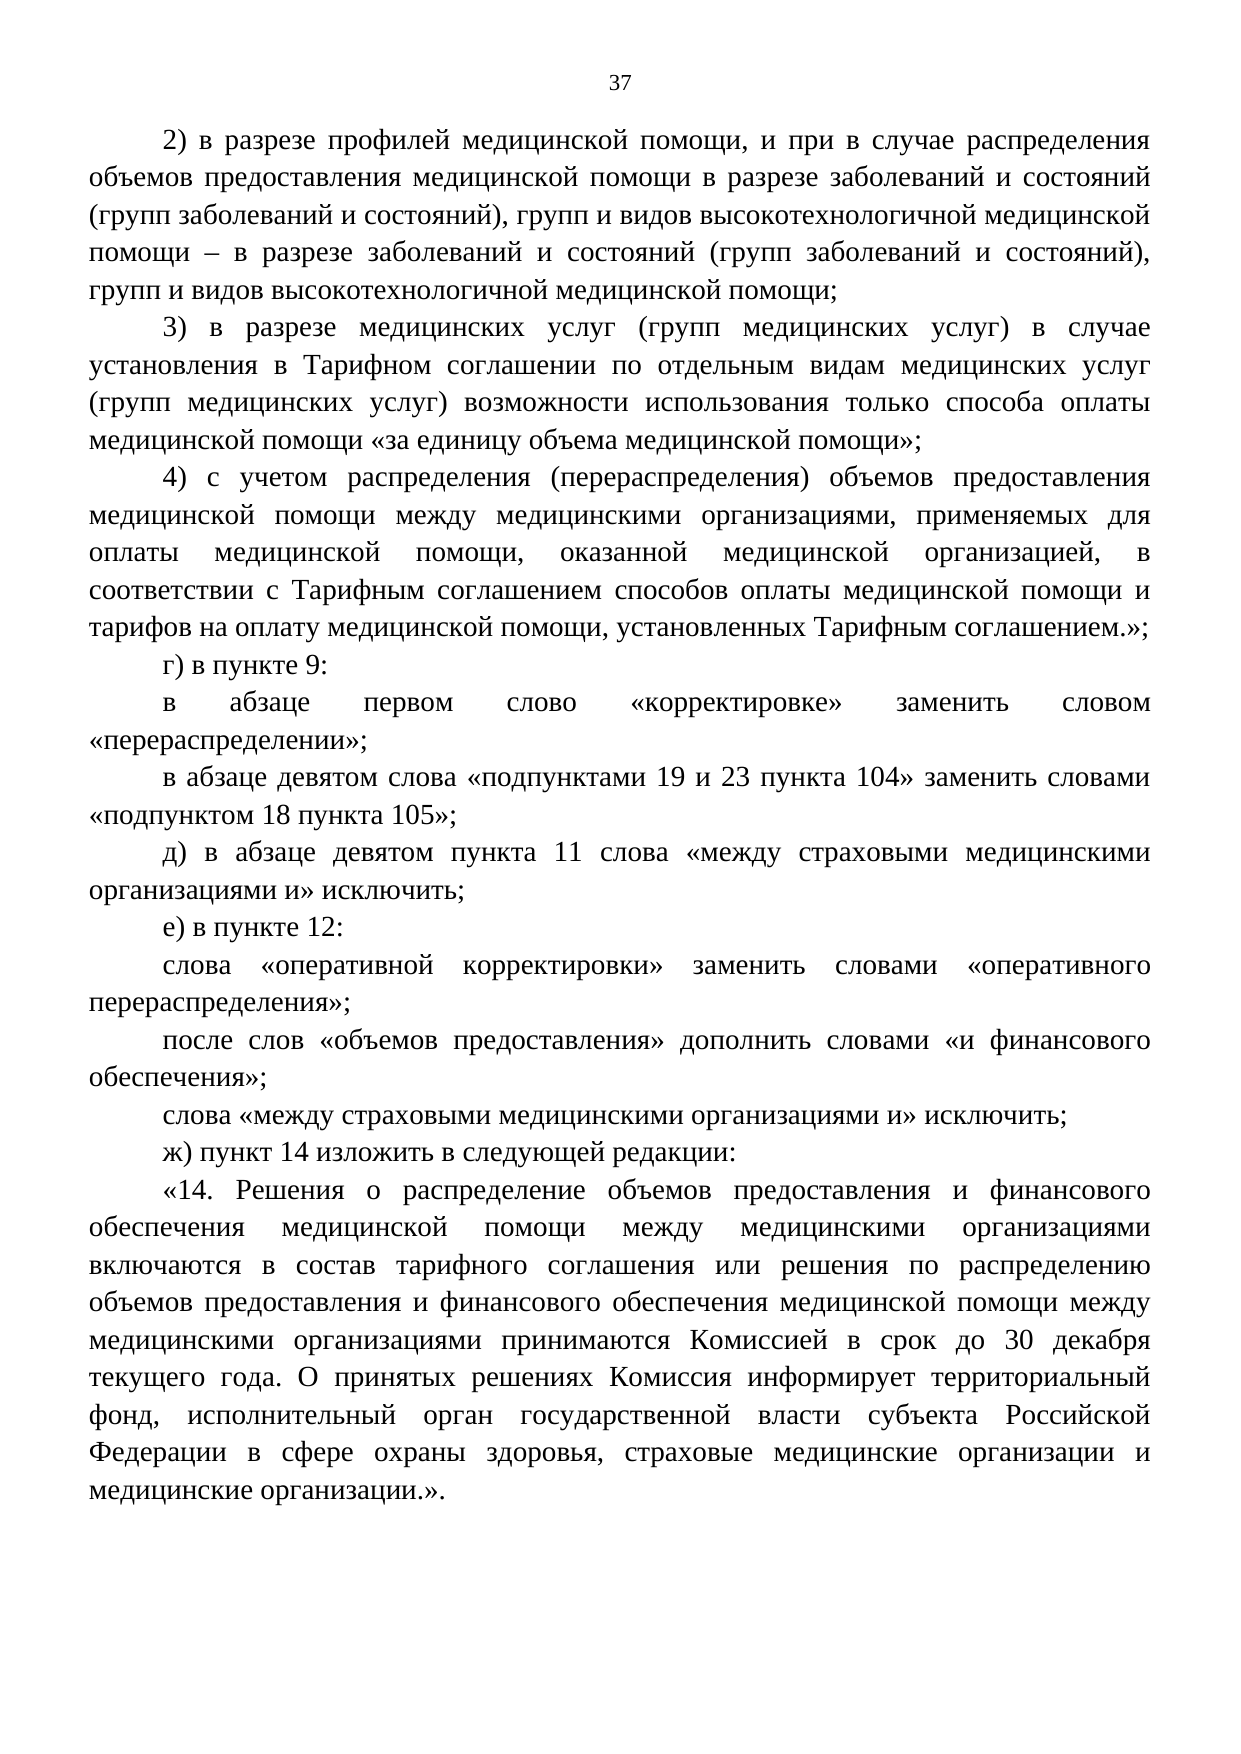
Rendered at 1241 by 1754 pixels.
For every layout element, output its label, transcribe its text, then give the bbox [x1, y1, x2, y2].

text ж) пункт 14 изложить в следующей редакции: [89, 1131, 1152, 1168]
text после слов «объемов предоставления» дополнить словами «и финансового обеспечения»; [89, 1018, 1152, 1093]
text 2) в разрезе профилей медицинской помощи, и при в случае распределения объемов предоставления медицинской помощи в разрезе заболеваний и состояний (групп заболеваний и состояний), групп и видов высокотехнологичной медицинской помощи – в разрезе заболеваний и состояний (групп заболеваний и состояний), групп и видов высокотехнологичной медицинской помощи; [89, 118, 1152, 306]
text в абзаце девятом слова «подпунктами 19 и 23 пункта 104» заменить словами «подпунктом 18 пункта 105»; [89, 756, 1152, 831]
text в абзаце первом слово «корректировке» заменить словом «перераспределении»; [89, 681, 1152, 756]
text слова «между страховыми медицинскими организациями и» исключить; [89, 1093, 1152, 1131]
text е) в пункте 12: [89, 906, 1152, 943]
text д) в абзаце девятом пункта 11 слова «между страховыми медицинскими организациями и» исключить; [89, 831, 1152, 906]
text «14. Решения о распределение объемов предоставления и финансового обеспечения медицинской помощи между медицинскими организациями включаются в состав тарифного соглашения или решения по распределению объемов предоставления и финансового обеспечения медицинской помощи между медицинскими организациями принимаются Комиссией в срок до 30 декабря текущего года. О принятых решениях Комиссия информирует территориальный фонд, исполнительный орган государственной власти субъекта Российской Федерации в сфере охраны здоровья, страховые медицинские организации и медицинские организации.». [89, 1168, 1152, 1506]
text слова «оперативной корректировки» заменить словами «оперативного перераспределения»; [89, 943, 1152, 1018]
text г) в пункте 9: [89, 643, 1152, 681]
text 4) с учетом распределения (перераспределения) объемов предоставления медицинской помощи между медицинскими организациями, применяемых для оплаты медицинской помощи, оказанной медицинской организацией, в соответствии с Тарифным соглашением способов оплаты медицинской помощи и тарифов на оплату медицинской помощи, установленных Тарифным соглашением.»; [89, 456, 1152, 643]
